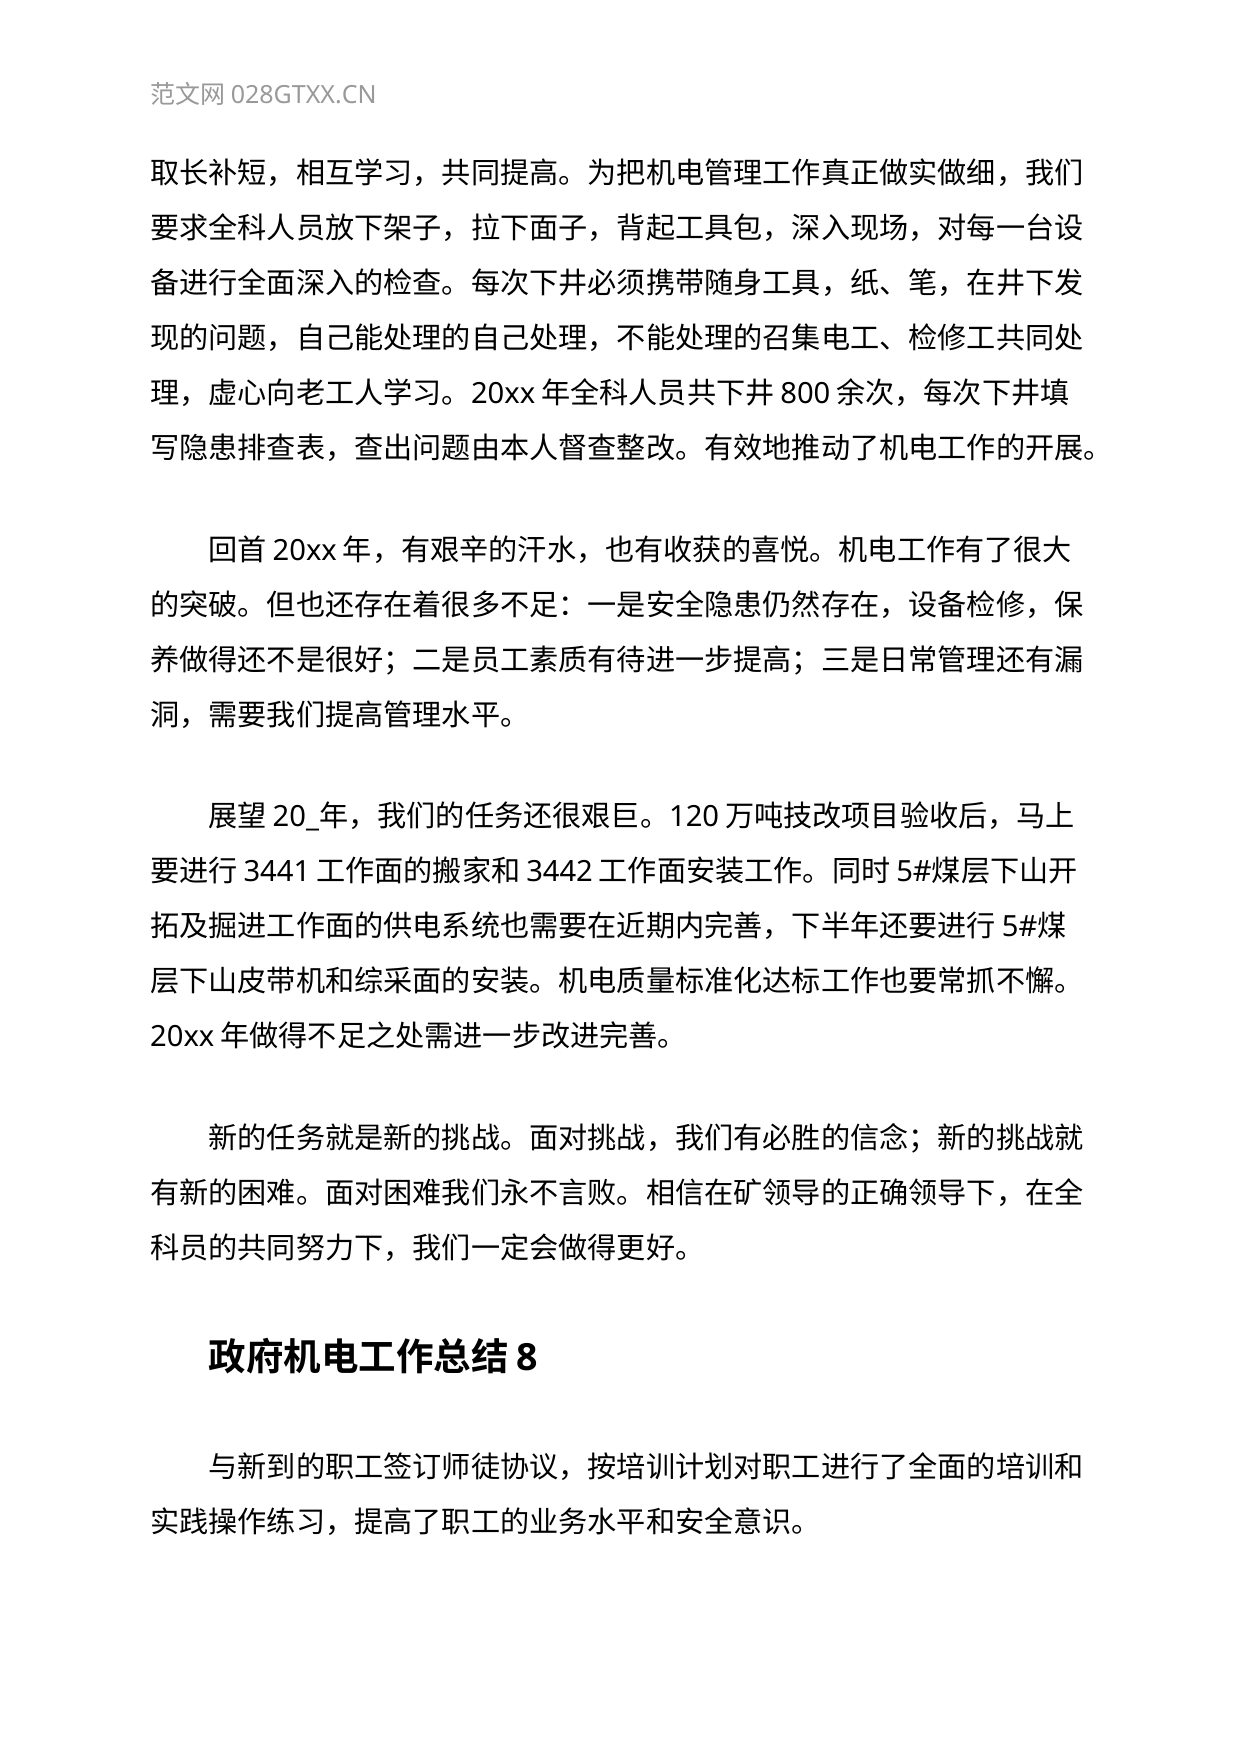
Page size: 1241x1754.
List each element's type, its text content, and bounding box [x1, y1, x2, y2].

text 与新到的职工签订师徒协议，按培训计划对职工进行了全面的培训和实践操作练习，提高了职工的业务水平和安全意识。 [150, 1444, 1090, 1541]
text 展望20_年，我们的任务还很艰巨。120万吨技改项目验收后，马上要进行3441工作面的搬家和3442工作面安装工作。同时5#煤层下山开拓及掘进工作面的供电系统也需要在近期内完善，下半年还要进行5#煤层下山皮带机和综采面的安装。机电质量标准化达标工作也要常抓不懈。20xx年做得不足之处需进一步改进完善。 [150, 793, 1090, 1055]
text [150, 150, 1090, 467]
text 政府机电工作总结8 [150, 1326, 1090, 1381]
text 回首20xx年，有艰辛的汗水，也有收获的喜悦。机电工作有了很大的突破。但也还存在着很多不足：一是安全隐患仍然存在，设备检修，保养做得还不是很好；二是员工素质有待进一步提高；三是日常管理还有漏洞，需要我们提高管理水平。 [150, 526, 1090, 733]
text 新的任务就是新的挑战。面对挑战，我们有必胜的信念；新的挑战就有新的困难。面对困难我们永不言败。相信在矿领导的正确领导下，在全科员的共同努力下，我们一定会做得更好。 [150, 1115, 1090, 1267]
